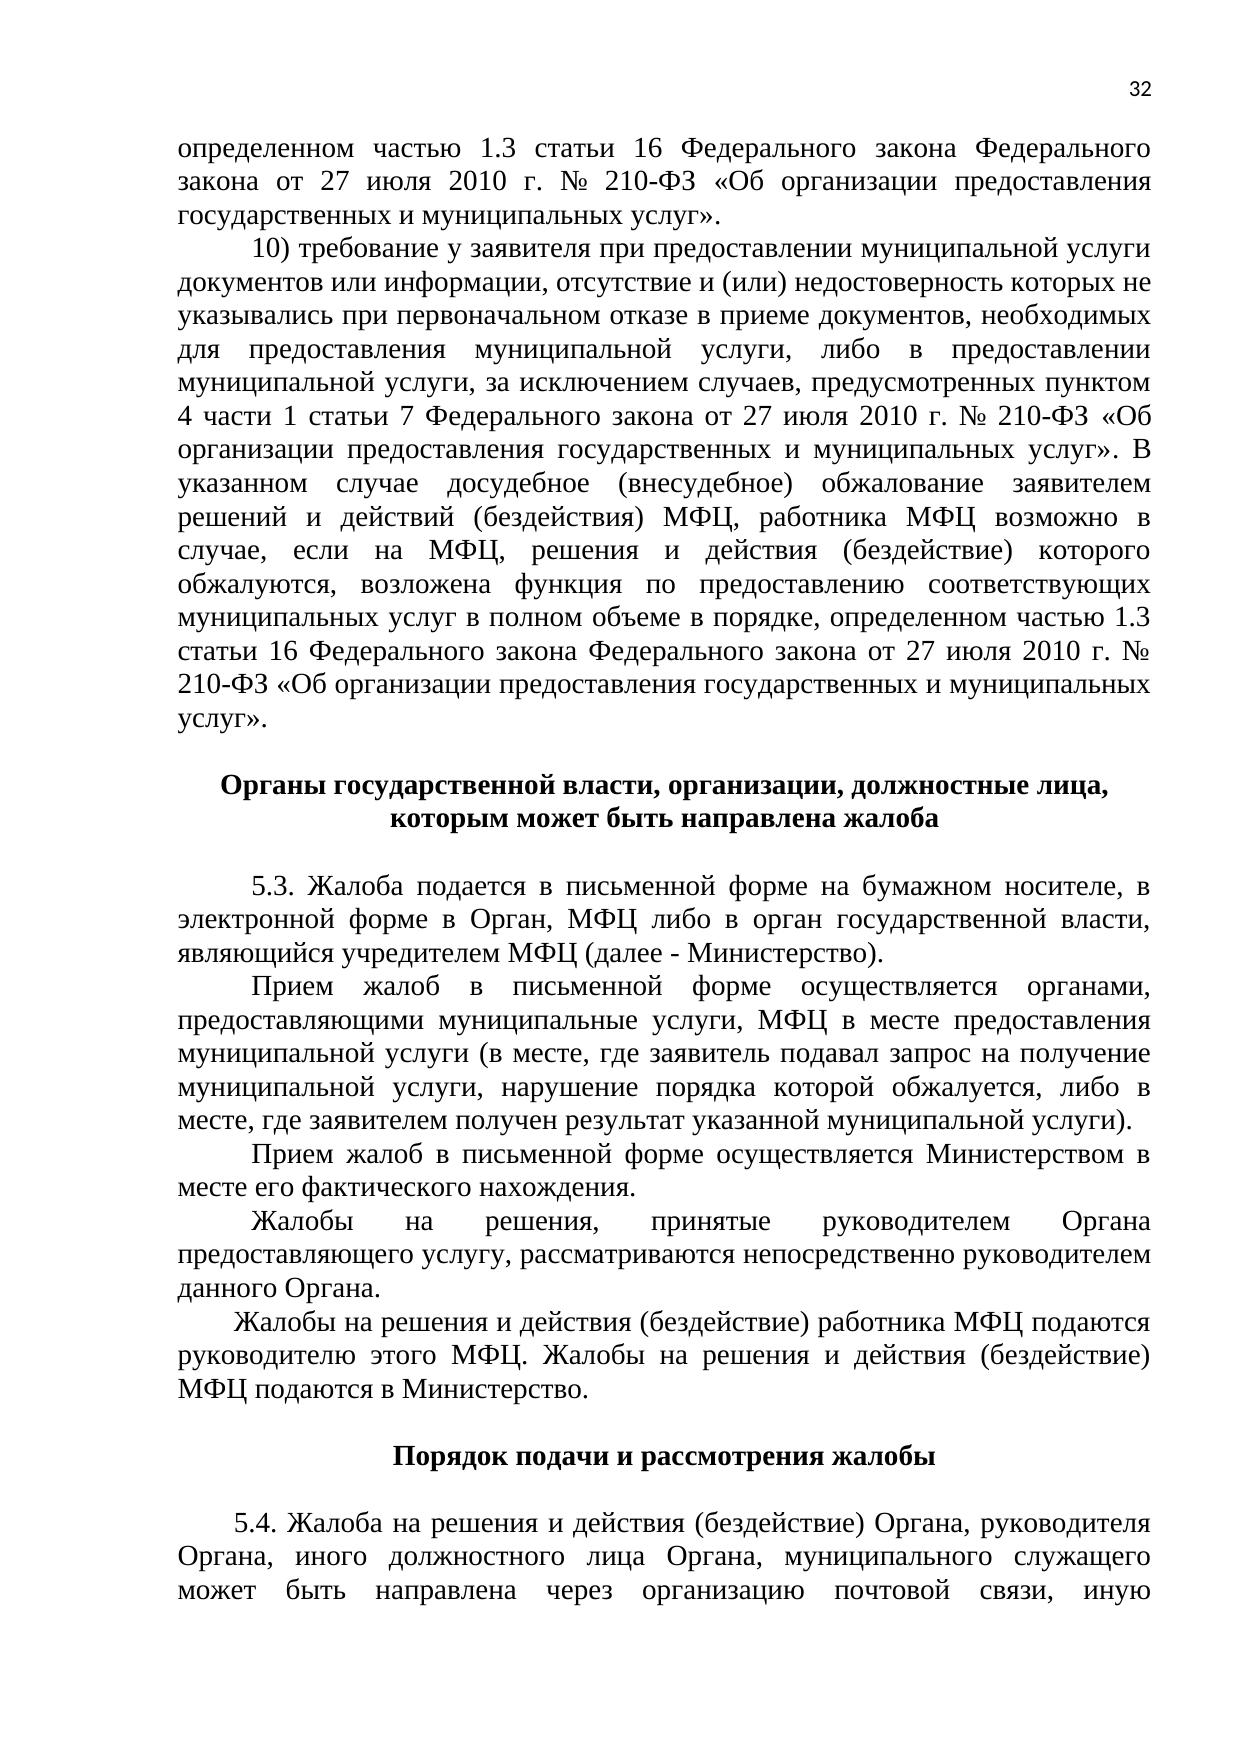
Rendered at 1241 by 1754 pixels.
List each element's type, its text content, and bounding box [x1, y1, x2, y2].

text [177, 1505, 1152, 1606]
text 10) требование у заявителя при предоставлении муниципальной услуги документов или информации, отсутствие и (или) недостоверность которых не указывались при первоначальном отказе в приеме документов, необходимых для предоставления муниципальной услуги, либо в предоставлении муниципальной услуги, за исключением случаев, предусмотренных пунктом 4 части 1 статьи 7 Федерального закона от 27 июля 2010 г. № 210-ФЗ «Об организации предоставления государственных и муниципальных услуг». В указанном случае досудебное (внесудебное) обжалование заявителем решений и действий (бездействия) МФЦ, работника МФЦ возможно в случае, если на МФЦ, решения и действия (бездействие) которого обжалуются, возложена функция по предоставлению соответствующих муниципальных услуг в полном объеме в порядке, определенном частью 1.3 статьи 16 Федерального закона Федерального закона от 27 июля 2010 г. № 210-ФЗ «Об организации предоставления государственных и муниципальных услуг». [177, 230, 1152, 733]
text Порядок подачи и рассмотрения жалобы [177, 1438, 1152, 1471]
text Прием жалоб в письменной форме осуществляется органами, предоставляющими муниципальные услуги, МФЦ в месте предоставления муниципальной услуги (в месте, где заявитель подавал запрос на получение муниципальной услуги, нарушение порядка которой обжалуется, либо в месте, где заявителем получен результат указанной муниципальной услуги). [177, 968, 1152, 1136]
text Жалобы на решения, принятые руководителем Органа предоставляющего услугу, рассматриваются непосредственно руководителем данного Органа. [177, 1203, 1152, 1304]
text 5.3. Жалоба подается в письменной форме на бумажном носителе, в электронной форме в Орган, МФЦ либо в орган государственной власти, являющийся учредителем МФЦ (далее - Министерство). [177, 868, 1152, 968]
text Органы государственной власти, организации, должностные лица, которым может быть направлена жалоба [177, 767, 1152, 834]
text Жалобы на решения и действия (бездействие) работника МФЦ подаются руководителю этого МФЦ. Жалобы на решения и действия (бездействие) МФЦ подаются в Министерство. [177, 1304, 1152, 1404]
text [177, 130, 1152, 230]
text Прием жалоб в письменной форме осуществляется Министерством в месте его фактического нахождения. [177, 1136, 1152, 1203]
